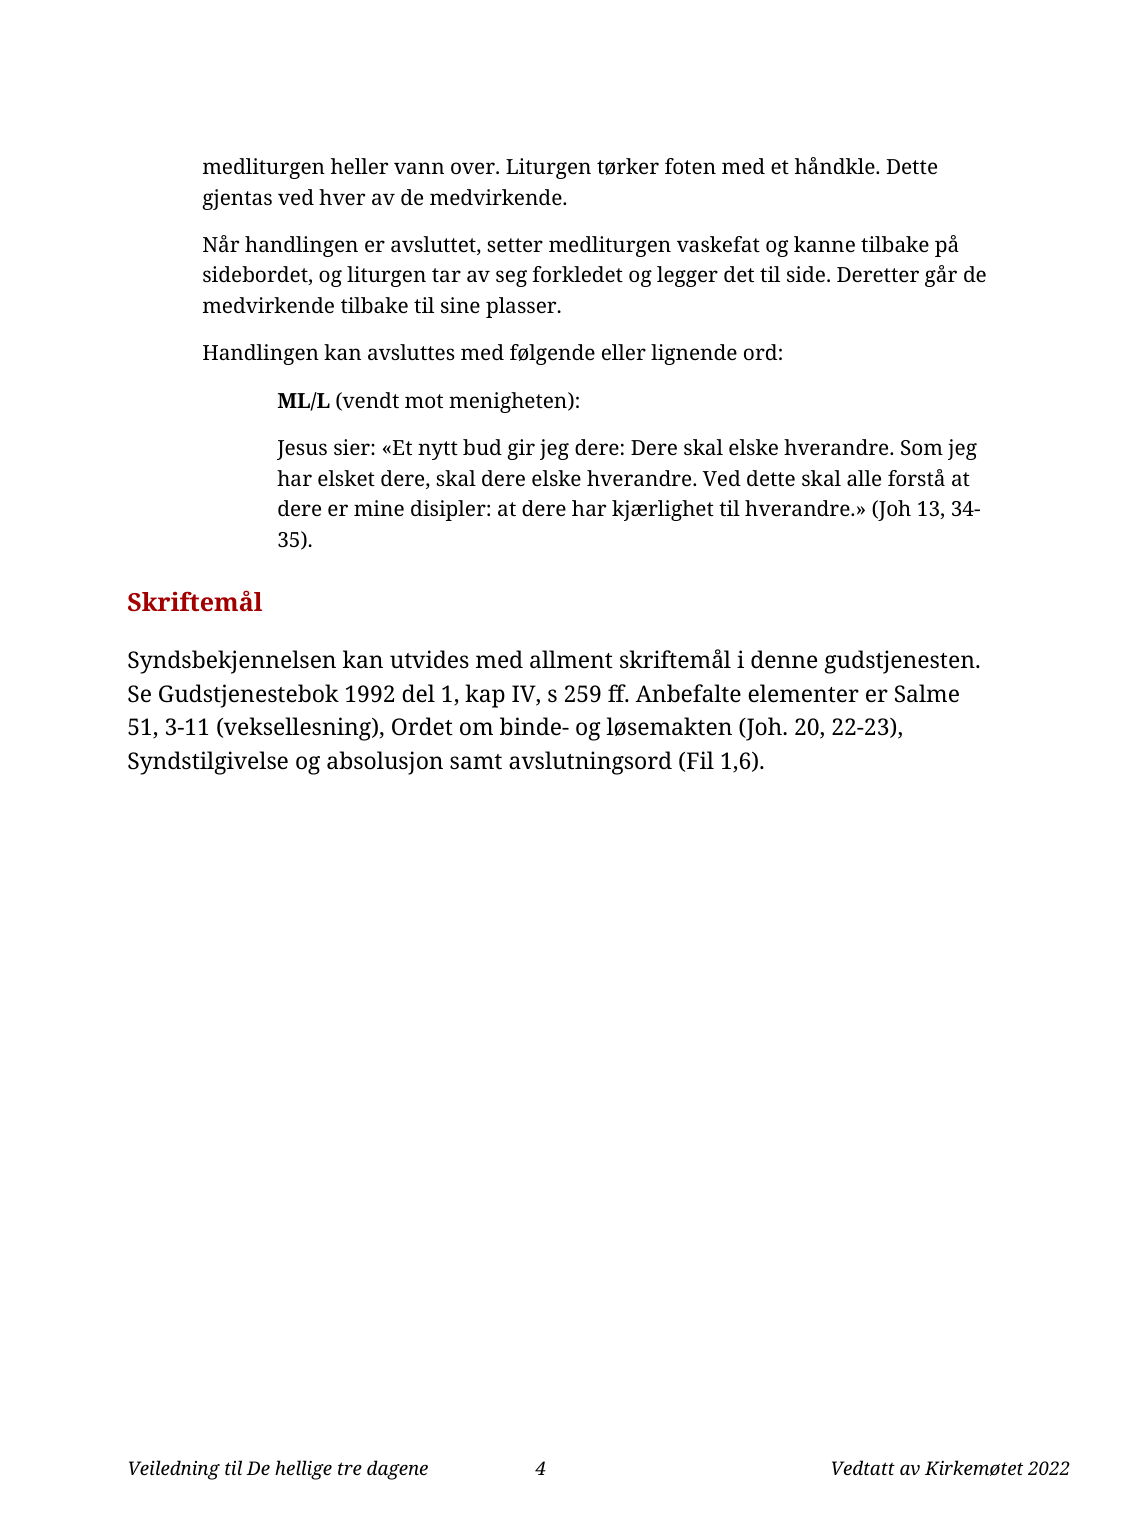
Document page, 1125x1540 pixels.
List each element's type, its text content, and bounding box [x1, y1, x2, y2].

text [202, 152, 998, 211]
text Når handlingen er avsluttet, setter medliturgen vaskefat og kanne tilbake på sidebordet, og liturgen tar av seg forkledet og legger det til side. Deretter går de medvirkende tilbake til sine plasser. [202, 230, 998, 320]
text ML/L (vendt mot menigheten): [277, 386, 998, 414]
text Jesus sier: «Et nytt bud gir jeg dere: Dere skal elske hverandre. Som jeg har elsket dere, skal dere elske hverandre. Ved dette skal alle forstå at dere er mine disipler: at dere har kjærlighet til hverandre.» (Joh 13, 34-35). [277, 433, 998, 553]
subtitle Skriftemål [127, 585, 998, 619]
text Syndsbekjennelsen kan utvides med allment skriftemål i denne gudstjenesten. Se Gudstjenestebok 1992 del 1, kap IV, s 259 ff. Anbefalte elementer er Salme 51, 3-11 (veksellesning), Ordet om binde- og løsemakten (Joh. 20, 22-23), Syndstilgivelse og absolusjon samt avslutningsord (Fil 1,6). [127, 644, 998, 776]
text Handlingen kan avsluttes med følgende eller lignende ord: [202, 338, 998, 367]
